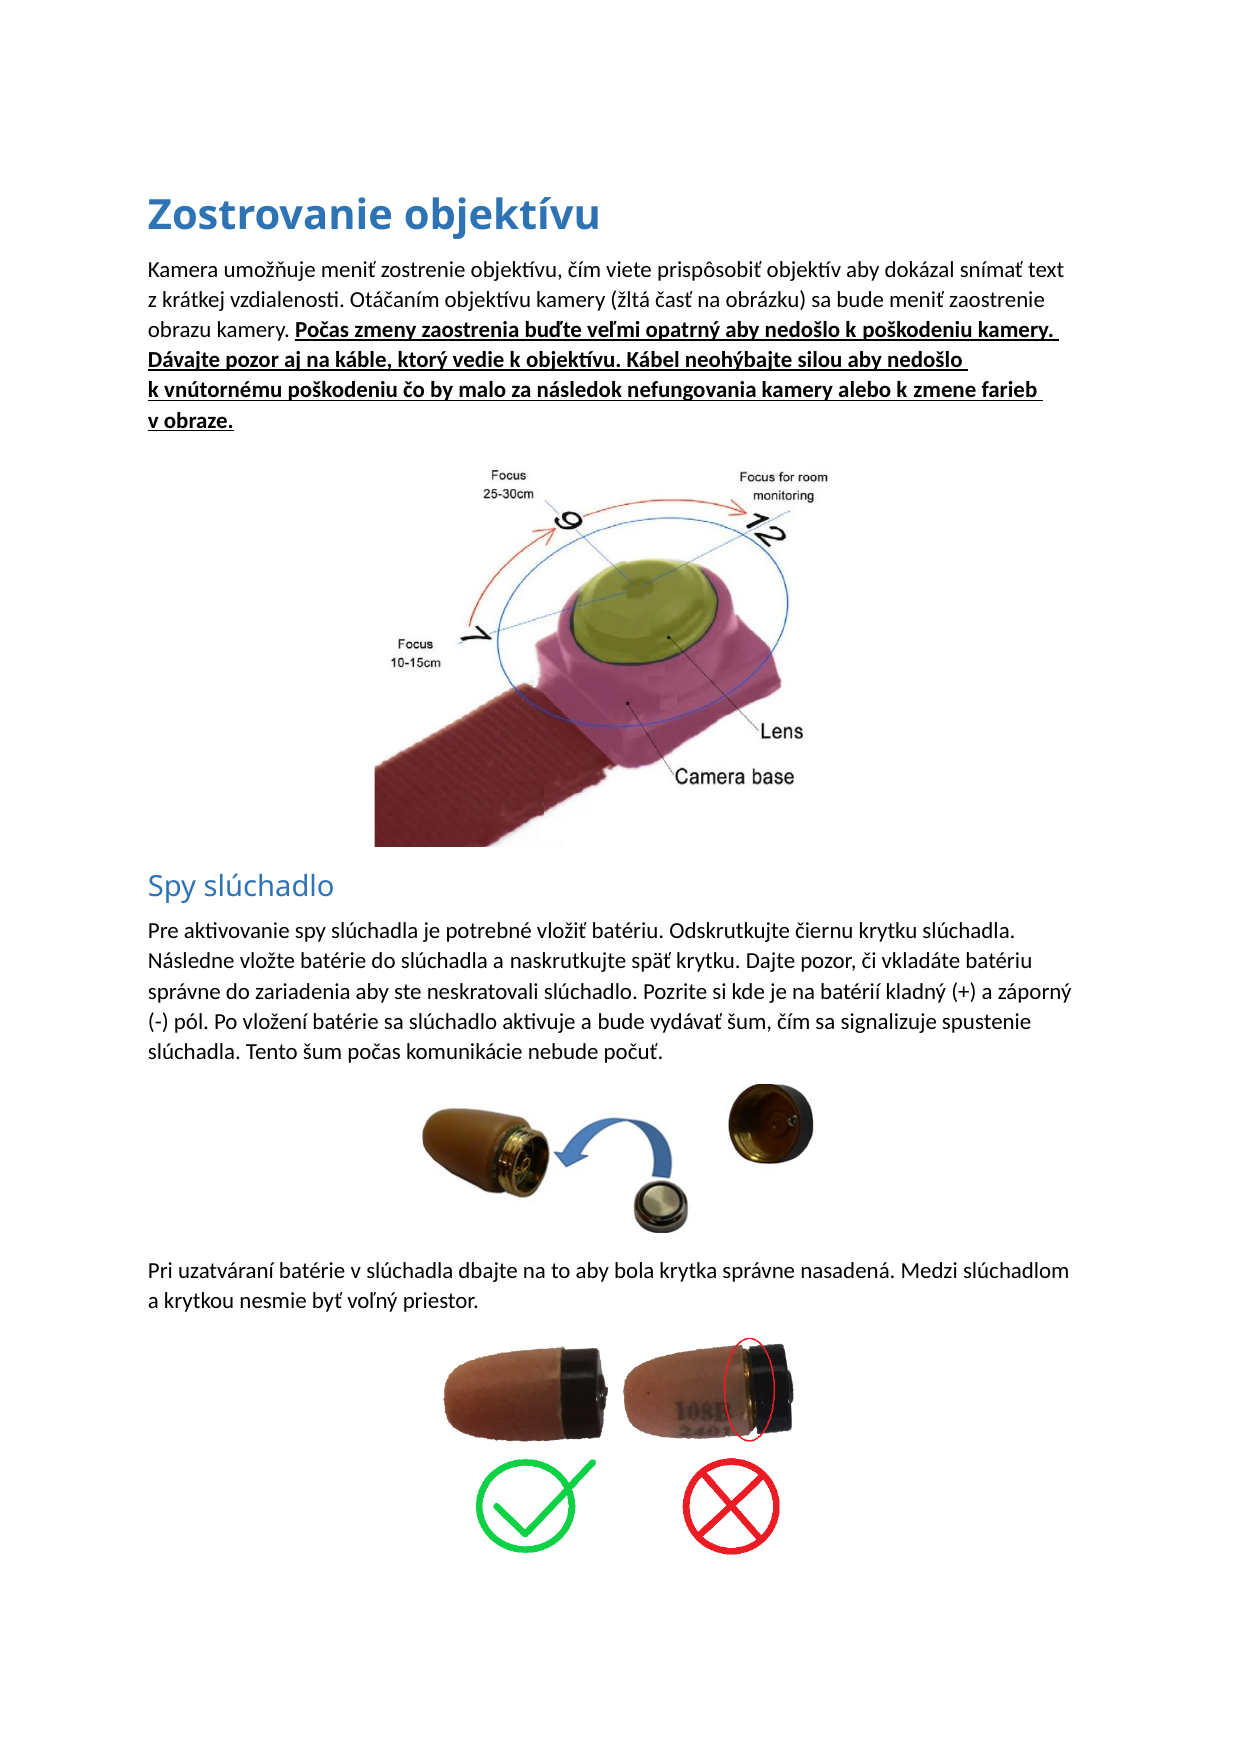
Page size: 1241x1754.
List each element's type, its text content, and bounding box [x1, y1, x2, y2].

subtitle Zostrovanie objektívu [148, 185, 1093, 242]
picture [374, 452, 866, 847]
text Pri uzatváraní batérie v slúchadla dbajte na to aby bola krytka správne nasadená. Medzi slúchadlom a krytkou nesmie byť voľný priestor. [148, 1256, 1093, 1314]
picture [440, 1333, 800, 1559]
picture [422, 1084, 818, 1237]
text Kamera umožňuje meniť zostrenie objektívu, čím viete prispôsobiť objektív aby dokázal snímať text z krátkej vzdialenosti. Otáčaním objektívu kamery (žltá časť na obrázku) sa bude meniť zaostrenie obrazu kamery. Počas zmeny zaostrenia buďte veľmi opatrný aby nedošlo k poškodeniu kamery. Dávajte pozor aj na káble, ktorý vedie k objektívu. Kábel neohýbajte silou aby nedošlo k vnútornému poškodeniu čo by malo za následok nefungovania kamery alebo k zmene farieb v obraze. [148, 255, 1093, 434]
subtitle Spy slúchadlo [148, 865, 1093, 905]
text Pre aktivovanie spy slúchadla je potrebné vložiť batériu. Odskrutkujte čiernu krytku slúchadla. Následne vložte batérie do slúchadla a naskrutkujte späť krytku. Dajte pozor, či vkladáte batériu správne do zariadenia aby ste neskratovali slúchadlo. Pozrite si kde je na batérií kladný (+) a záporný (-) pól. Po vložení batérie sa slúchadlo aktivuje a bude vydávať šum, čím sa signalizuje spustenie slúchadla. Tento šum počas komunikácie nebude počuť. [148, 916, 1093, 1065]
